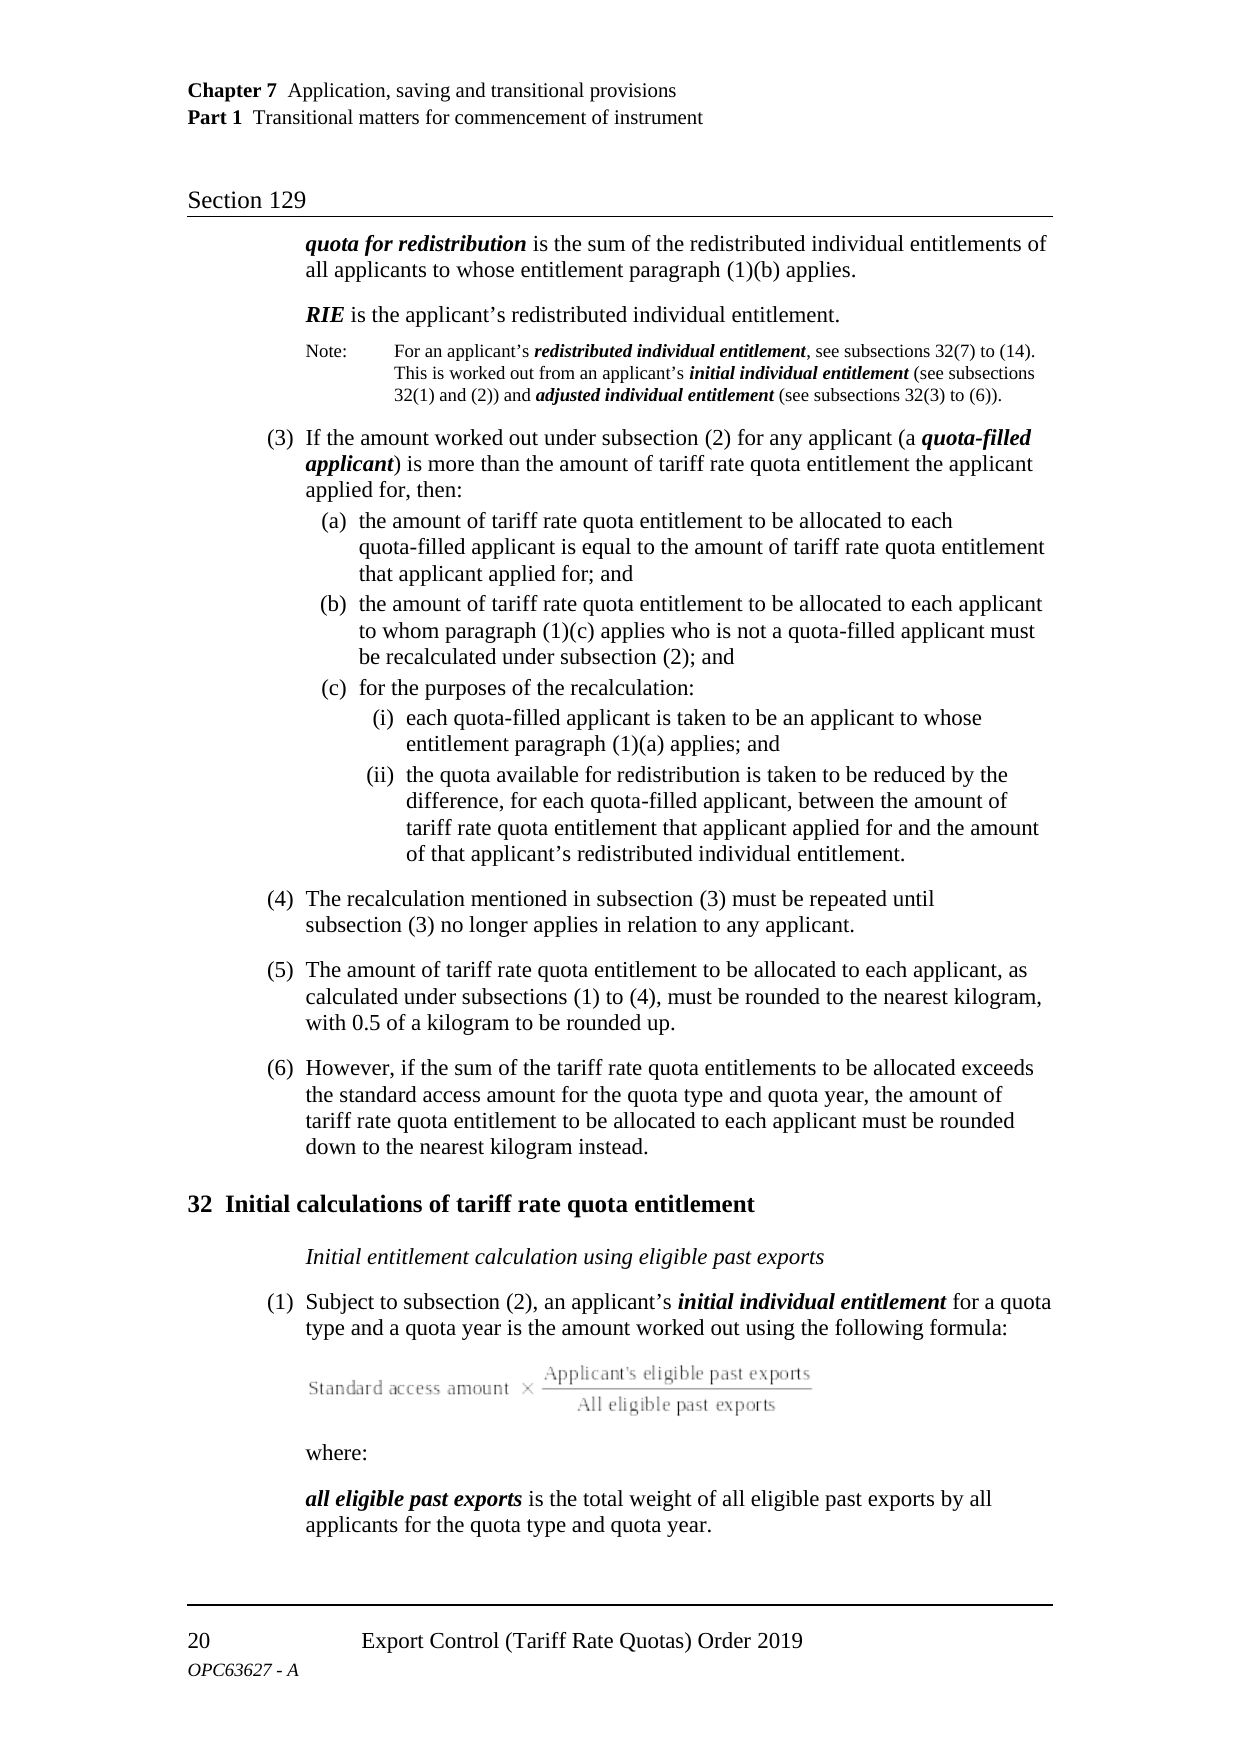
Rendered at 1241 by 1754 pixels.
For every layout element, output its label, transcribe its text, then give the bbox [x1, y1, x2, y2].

text where: [305, 1439, 1053, 1466]
text (i) each quota-filled applicant is taken to be an applicant to whose entitlement paragraph (1)(a) applies; and [187, 704, 1053, 757]
text (5) The amount of tariff rate quota entitlement to be allocated to each applicant, as calculated under subsections (1) to (4), must be rounded to the nearest kilogram, with 0.5 of a kilogram to be rounded up. [187, 957, 1053, 1036]
text (b) the amount of tariff rate quota entitlement to be allocated to each applicant to whom paragraph (1)(c) applies who is not a quota-filled applicant must be recalculated under subsection (2); and [187, 590, 1053, 669]
text (4) The recalculation mentioned in subsection (3) must be repeated until subsection (3) no longer applies in relation to any applicant. [187, 885, 1053, 938]
text (3) If the amount worked out under subsection (2) for any applicant (a quota-filled applicant) is more than the amount of tariff rate quota entitlement the applicant applied for, then: [187, 424, 1053, 503]
text 32 Initial calculations of tariff rate quota entitlement [187, 1189, 1053, 1218]
text (1) Subject to subsection (2), an applicant’s initial individual entitlement for a quota type and a quota year is the amount worked out using the following formula: [187, 1288, 1053, 1341]
text (ii) the quota available for redistribution is taken to be reduced by the difference, for each quota-filled applicant, between the amount of tariff rate quota entitlement that applicant applied for and the amount of that applicant’s redistributed individual entitlement. [187, 761, 1053, 866]
text (a) the amount of tariff rate quota entitlement to be allocated to each quota-filled applicant is equal to the amount of tariff rate quota entitlement that applicant applied for; and [187, 507, 1053, 586]
text RIE is the applicant’s redistributed individual entitlement. [305, 301, 1053, 328]
text all eligible past exports is the total weight of all eligible past exports by all applicants for the quota type and quota year. [305, 1484, 1053, 1537]
text (6) However, if the sum of the tariff rate quota entitlements to be allocated exceeds the standard access amount for the quota type and quota year, the amount of tariff rate quota entitlement to be allocated to each applicant must be rounded down to the nearest kilogram instead. [187, 1054, 1053, 1160]
text quota for redistribution is the sum of the redistributed individual entitlements of all applicants to whose entitlement paragraph (1)(b) applies. [305, 230, 1053, 283]
text (c) for the purposes of the recalculation: [187, 673, 1053, 700]
text Initial entitlement calculation using eligible past exports [305, 1243, 1053, 1269]
